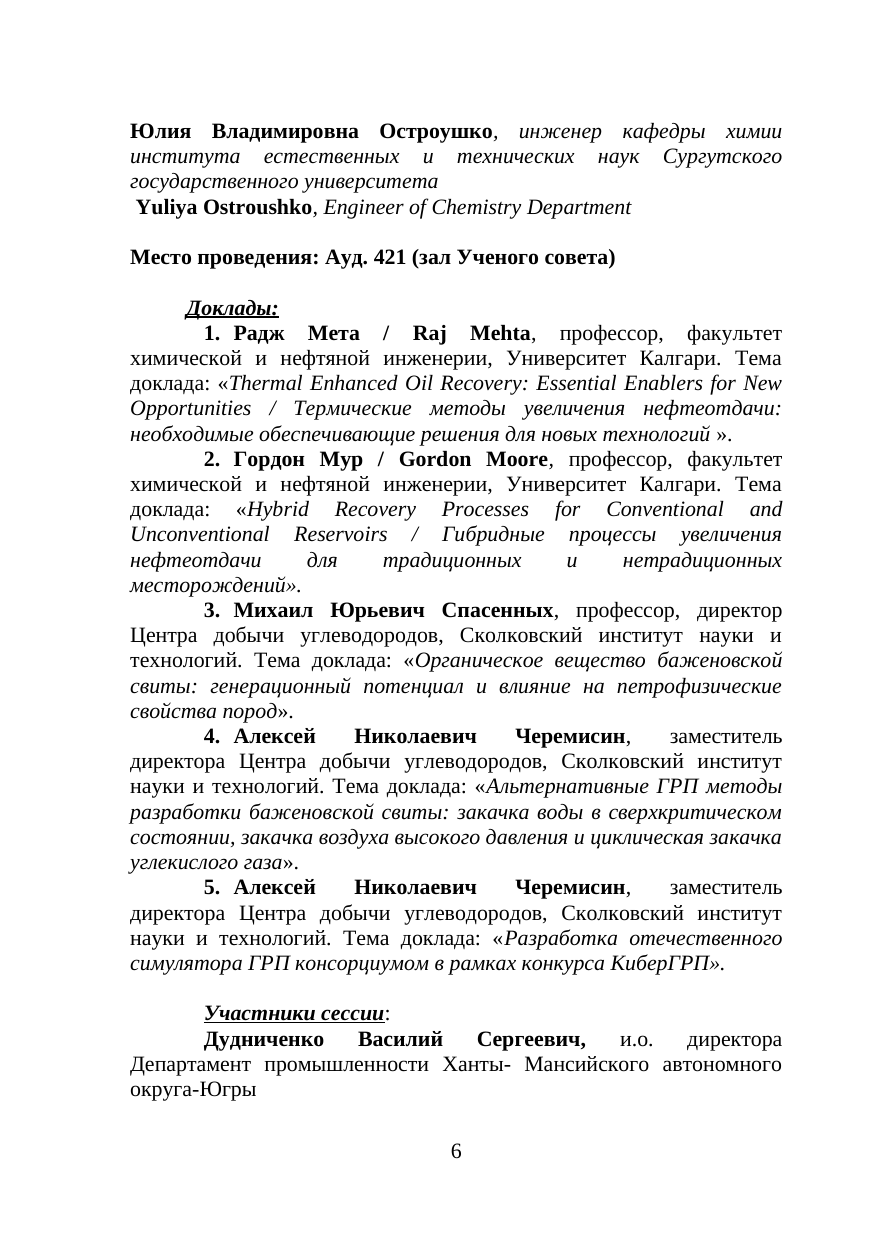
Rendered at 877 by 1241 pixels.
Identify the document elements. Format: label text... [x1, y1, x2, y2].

list Михаил Юрьевич Спасенных, профессор, директор Центра добычи углеводородов, Сколковский институт науки и технологий. Тема доклада: «Органическое вещество баженовской свиты: генерационный потенциал и влияние на петрофизические свойства пород». [130, 597, 782, 723]
text Yuliya Ostroushko, Engineer of Chemistry Department [130, 194, 782, 219]
text Место проведения: Ауд. 421 (зал Ученого совета) [130, 244, 782, 269]
list Алексей Николаевич Черемисин, заместитель директора Центра добычи углеводородов, Сколковский институт науки и технологий. Тема доклада: «Разработка отечественного симулятора ГРП консорциумом в рамках конкурса КиберГРП». [130, 874, 782, 975]
text Участники сессии: [130, 1000, 782, 1026]
text Дудниченко Василий Сергеевич, и.о. директора Департамент промышленности Ханты- Мансийского автономного округа-Югры [130, 1026, 782, 1101]
list Гордон Мур / Gordon Moore, профессор, факультет химической и нефтяной инженерии, Университет Калгари. Тема доклада: «Hybrid Recovery Processes for Conventional and Unconventional Reservoirs / Гибридные процессы увеличения нефтеотдачи для традиционных и нетрадиционных месторождений». [130, 446, 782, 597]
text Юлия Владимировна Остроушко, инженер кафедры химии института естественных и технических наук Сургутского государственного университета [130, 118, 782, 194]
list Радж Мета / Raj Mehta, профессор, факультет химической и нефтяной инженерии, Университет Калгари. Тема доклада: «Thermal Enhanced Oil Recovery: Essential Enablers for New Opportunities / Термические методы увеличения нефтеотдачи: необходимые обеспечивающие решения для новых технологий ». [130, 320, 782, 446]
text Доклады: [130, 294, 782, 320]
list Алексей Николаевич Черемисин, заместитель директора Центра добычи углеводородов, Сколковский институт науки и технологий. Тема доклада: «Альтернативные ГРП методы разработки баженовской свиты: закачка воды в сверхкритическом состоянии, закачка воздуха высокого давления и циклическая закачка углекислого газа». [130, 723, 782, 874]
